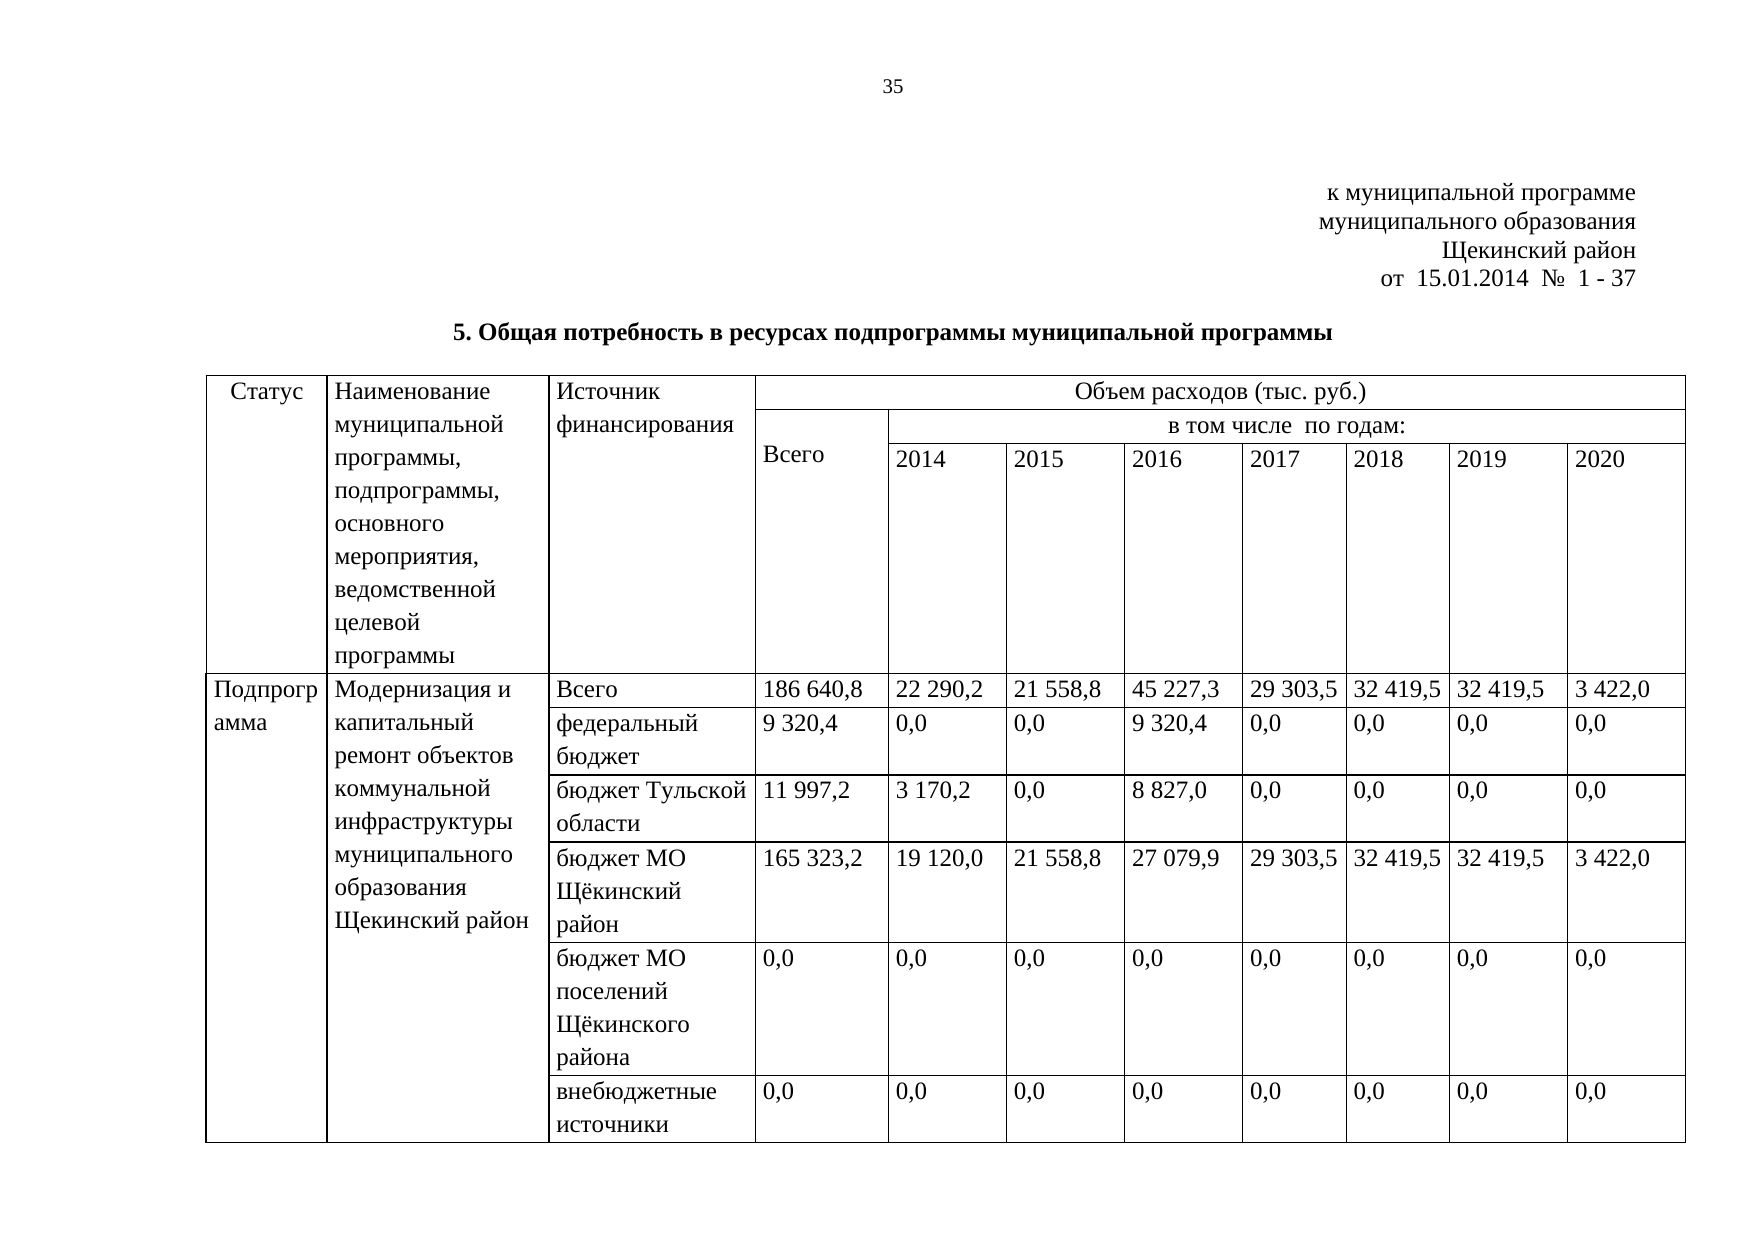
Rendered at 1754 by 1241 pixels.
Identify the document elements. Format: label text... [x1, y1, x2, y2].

table_cell 0,0 [889, 708, 1006, 774]
table_cell 0,0 [1347, 1076, 1449, 1142]
table_header Наименование муниципальной программы, подпрограммы, основного мероприятия, ведомственной целевой программы [328, 376, 548, 673]
table_cell 27 079,9 [1125, 843, 1242, 941]
table_cell бюджет Тульской области [550, 776, 755, 841]
table_cell 0,0 [1568, 1076, 1685, 1142]
table_cell 19 120,0 [889, 843, 1006, 941]
text Щекинский район [150, 235, 1636, 263]
table_cell бюджет МО поселений Щёкинского района [550, 943, 755, 1074]
table_cell 0,0 [1568, 708, 1685, 774]
table_cell 0,0 [1243, 943, 1346, 1074]
table_header Статус [207, 376, 326, 673]
table_cell 3 422,0 [1568, 843, 1685, 941]
table_cell 9 320,4 [756, 708, 888, 774]
table_cell 2015 [1007, 444, 1124, 673]
table_cell в том числе по годам: [889, 410, 1685, 443]
table_cell 0,0 [756, 943, 888, 1074]
table_cell 2020 [1568, 444, 1685, 673]
table_cell 0,0 [1450, 708, 1567, 774]
table_cell 8 827,0 [1125, 776, 1242, 841]
table_cell 32 419,5 [1450, 843, 1567, 941]
table_cell 2016 [1125, 444, 1242, 673]
table_cell 11 997,2 [756, 776, 888, 841]
table_cell 0,0 [1450, 776, 1567, 841]
text к муниципальной программе [150, 177, 1636, 206]
table_cell 32 419,5 [1347, 843, 1449, 941]
text муниципального образования [150, 206, 1636, 235]
table_cell 32 419,5 [1347, 674, 1449, 707]
table_header Источник финансирования [550, 376, 755, 673]
table_cell 0,0 [756, 1076, 888, 1142]
table_cell 22 290,2 [889, 674, 1006, 707]
table_cell 21 558,8 [1007, 843, 1124, 941]
table_cell 2014 [889, 444, 1006, 673]
table_cell 0,0 [1568, 943, 1685, 1074]
table_cell 186 640,8 [756, 674, 888, 707]
table_cell 21 558,8 [1007, 674, 1124, 707]
table_cell 0,0 [1007, 1076, 1124, 1142]
table_cell внебюджетные источники [550, 1076, 755, 1142]
table_cell Модернизация и капитальный ремонт объектов коммунальной инфраструктуры муниципального образования Щекинский район [328, 674, 548, 1142]
table_cell 0,0 [1347, 708, 1449, 774]
table_cell 0,0 [1347, 943, 1449, 1074]
table_cell федеральный бюджет [550, 708, 755, 774]
table_cell 0,0 [1007, 708, 1124, 774]
text от 15.01.2014 № 1 - 37 [150, 263, 1636, 292]
text 5. Общая потребность в ресурсах подпрограммы муниципальной программы [150, 317, 1636, 346]
table_cell Всего [550, 674, 755, 707]
table_cell 0,0 [1243, 708, 1346, 774]
table_header Объем расходов (тыс. руб.) [756, 376, 1685, 408]
table_cell 2017 [1243, 444, 1346, 673]
table_cell 3 170,2 [889, 776, 1006, 841]
table_cell 2018 [1347, 444, 1449, 673]
table_cell 0,0 [1243, 1076, 1346, 1142]
table_cell 2019 [1450, 444, 1567, 673]
table_cell 0,0 [1007, 776, 1124, 841]
table_cell 165 323,2 [756, 843, 888, 941]
table_cell 0,0 [1568, 776, 1685, 841]
table_cell Всего [756, 410, 888, 673]
table_cell 32 419,5 [1450, 674, 1567, 707]
table_cell 0,0 [1450, 943, 1567, 1074]
table_cell 9 320,4 [1125, 708, 1242, 774]
table_cell бюджет МО Щёкинский район [550, 843, 755, 941]
table_cell 0,0 [1125, 1076, 1242, 1142]
table_cell 0,0 [1125, 943, 1242, 1074]
table_cell 45 227,3 [1125, 674, 1242, 707]
table_cell Подпрограмма [207, 674, 326, 1142]
table_cell 0,0 [1243, 776, 1346, 841]
table_cell 0,0 [1007, 943, 1124, 1074]
table_cell 29 303,5 [1243, 674, 1346, 707]
table_cell 0,0 [889, 943, 1006, 1074]
table_cell 0,0 [889, 1076, 1006, 1142]
table_cell 0,0 [1450, 1076, 1567, 1142]
table_cell 3 422,0 [1568, 674, 1685, 707]
table_cell 0,0 [1347, 776, 1449, 841]
table_cell 29 303,5 [1243, 843, 1346, 941]
